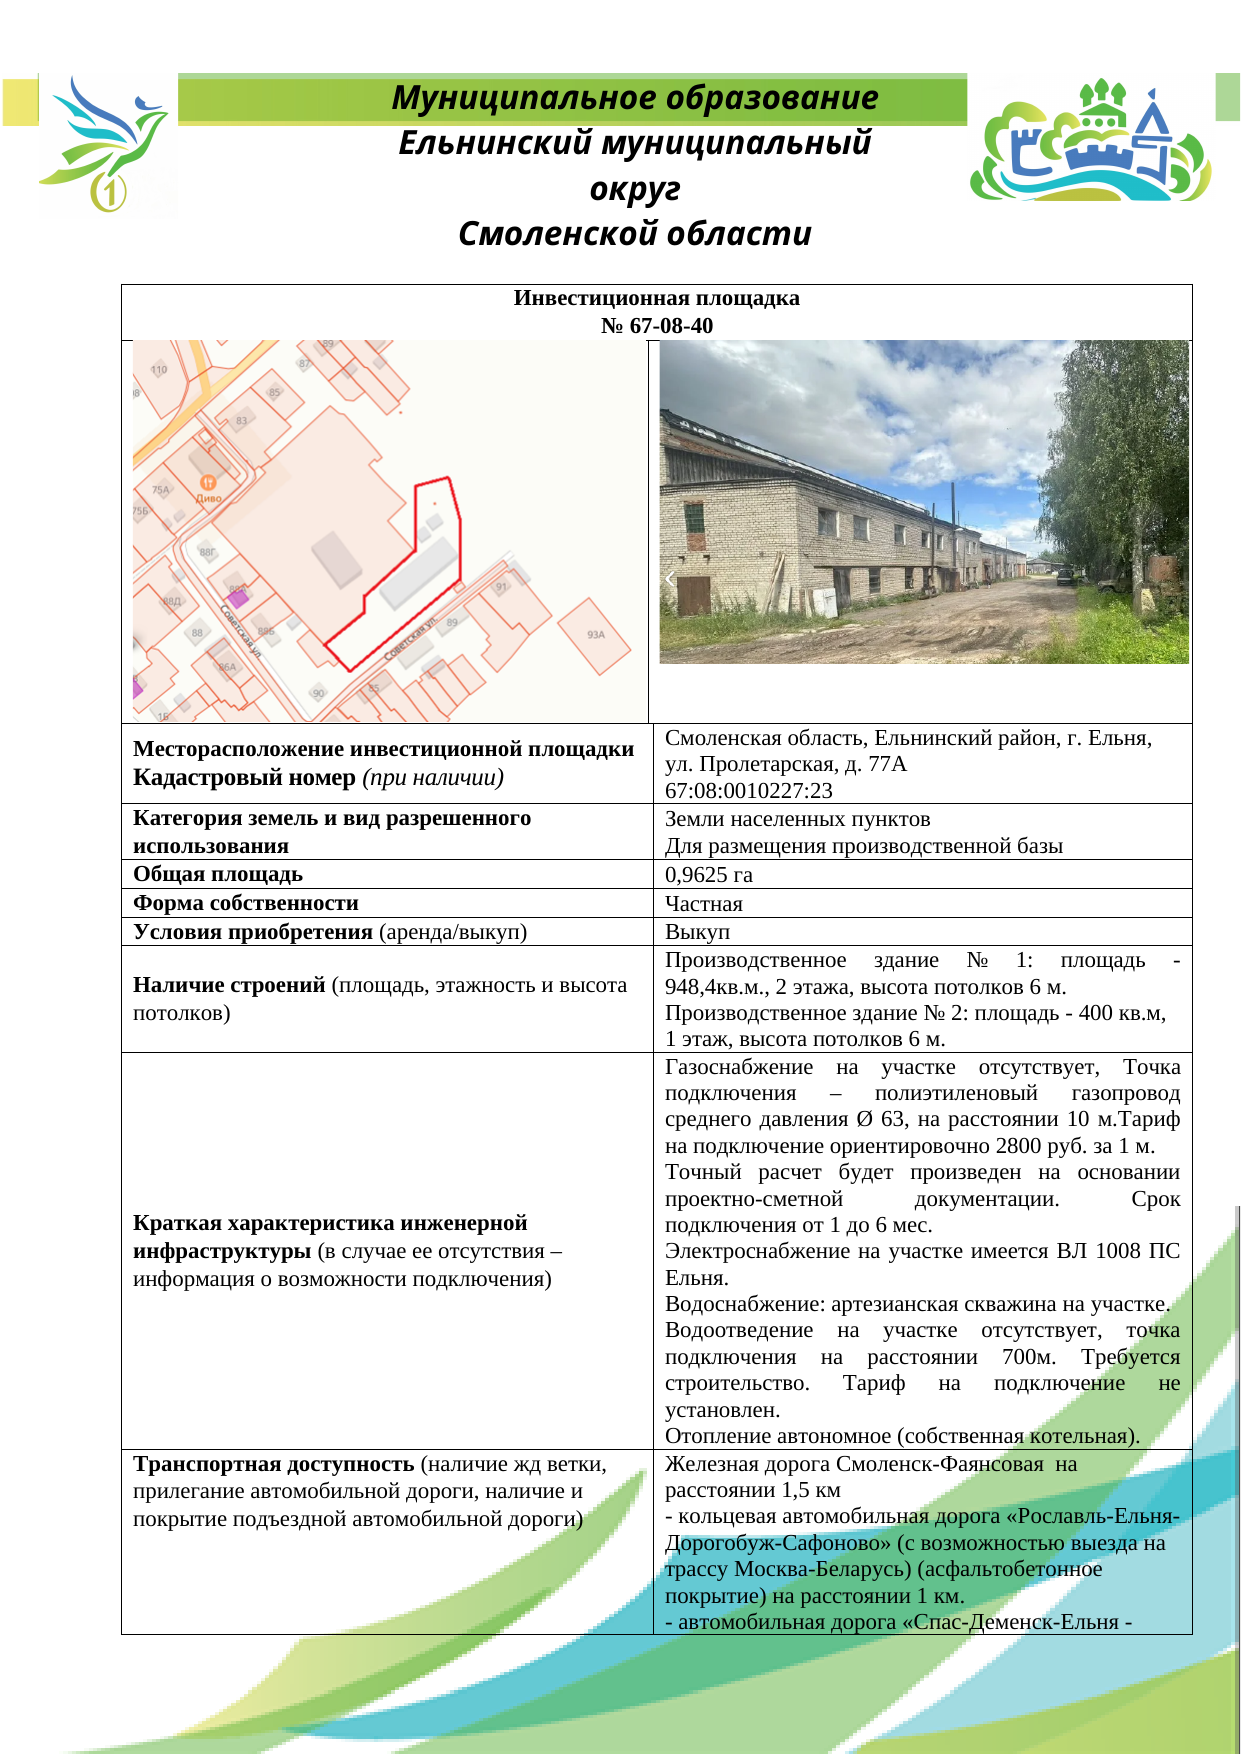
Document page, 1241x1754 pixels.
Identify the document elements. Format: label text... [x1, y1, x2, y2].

table_cell Наличие строений (площадь, этажность и высота потолков) [122, 946, 653, 1052]
table_cell Краткая характеристика инженерной инфраструктуры (в случае ее отсутствия – информация о возможности подключения) [122, 1053, 653, 1449]
picture [1, 73, 1241, 219]
table_cell Производственное здание № 1: площадь - 948,4кв.м., 2 этажа, высота потолков 6 м. Производственное здание № 2: площадь - 400 кв.м, 1 этаж, высота потолков 6 м. [654, 946, 1192, 1052]
table_cell Смоленская область, Ельнинский район, г. Ельня, ул. Пролетарская, д. 77А 67:08:0010227:23 [654, 724, 1192, 803]
table_cell Общая площадь [122, 860, 653, 888]
table_cell Категория земель и вид разрешенного использования [122, 804, 653, 859]
table_cell Газоснабжение на участке отсутствует, Точка подключения – полиэтиленовый газопровод среднего давления Ø 63, на расстоянии 10 м.Тариф на подключение ориентировочно 2800 руб. за 1 м. Точный расчет будет произведен на основании проектно-сметной документации. Срок подключения от 1 до 6 мес. Электроснабжение на участке имеется ВЛ 1008 ПС Ельня. Водоснабжение: артезианская скважина на участке. Водоотведение на участке отсутствует, точка подключения на расстоянии 700м. Требуется строительство. Тариф на подключение не установлен. Отопление автономное (собственная котельная). [654, 1053, 1192, 1449]
picture [132, 340, 646, 722]
table_cell Земли населенных пунктов Для размещения производственной базы [654, 804, 1192, 859]
table_cell [122, 341, 648, 723]
table_cell [649, 341, 1192, 723]
table_cell Выкуп [654, 918, 1192, 945]
table_header Инвестиционная площадка № 67-08-40 [122, 285, 1192, 340]
picture [659, 340, 1190, 664]
table_cell Частная [654, 889, 1192, 917]
table_cell Транспортная доступность (наличие жд ветки, прилегание автомобильной дороги, наличие и покрытие подъездной автомобильной дороги) [122, 1450, 653, 1634]
table_cell 0,9625 га [654, 860, 1192, 888]
table_cell Условия приобретения (аренда/выкуп) [122, 918, 653, 945]
table_cell Месторасположение инвестиционной площадки Кадастровый номер (при наличии) [122, 724, 653, 803]
table_cell Форма собственности [122, 889, 653, 917]
picture [1, 1206, 1241, 1754]
